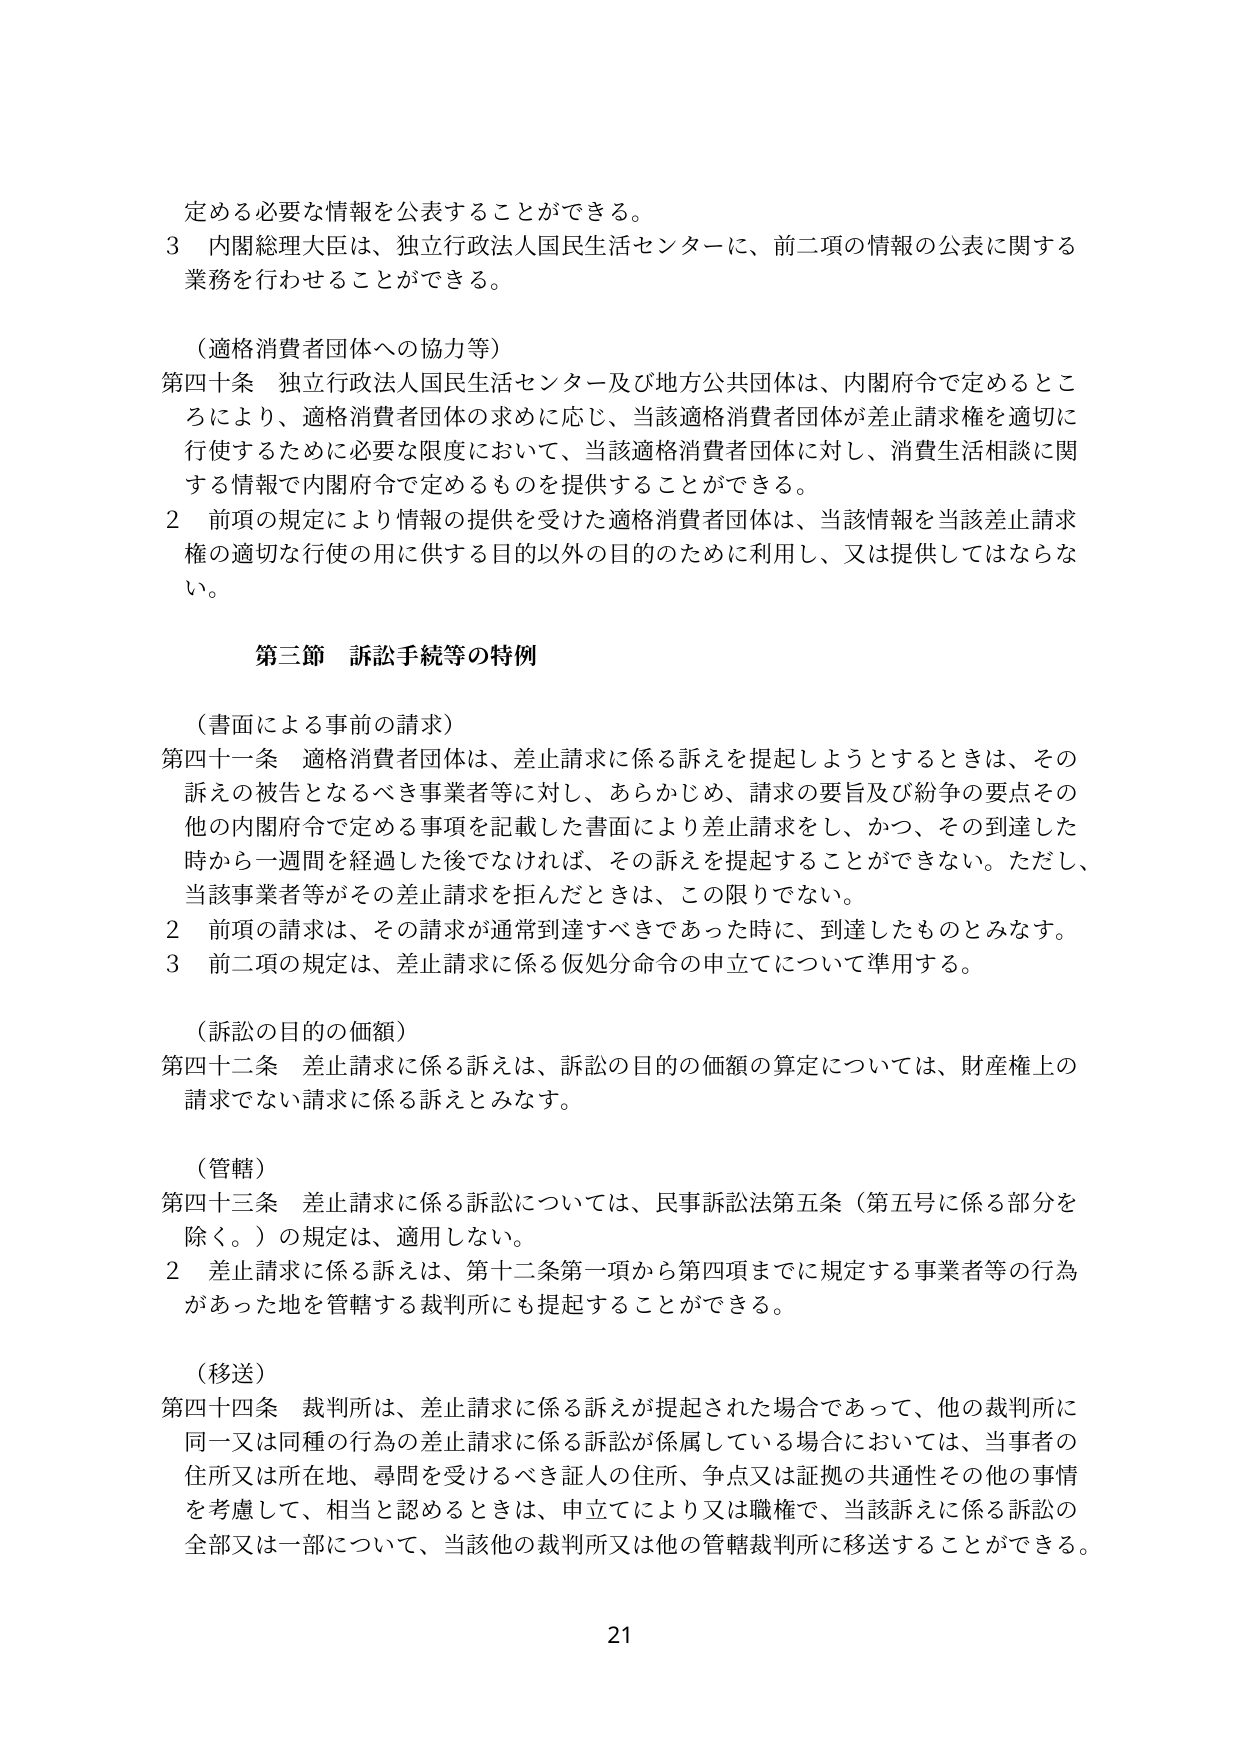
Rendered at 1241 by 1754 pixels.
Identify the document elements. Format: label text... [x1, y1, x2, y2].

text 第四十二条 差止請求に係る訴えは、訴訟の目的の価額の算定については、財産権上の請求でない請求に係る訴えとみなす。 [161, 1048, 1079, 1116]
text （移送） [184, 1355, 1079, 1389]
text （管轄） [184, 1150, 1079, 1184]
text ３ 前二項の規定は、差止請求に係る仮処分命令の申立てについて準用する。 [161, 945, 1079, 979]
text ３ 内閣総理大臣は、独立行政法人国民生活センターに、前二項の情報の公表に関する業務を行わせることができる。 [161, 228, 1079, 296]
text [161, 194, 1079, 228]
text 第三節 訴訟手続等の特例 [253, 638, 1079, 672]
text 第四十三条 差止請求に係る訴訟については、民事訴訟法第五条（第五号に係る部分を除く。）の規定は、適用しない。 [161, 1184, 1079, 1253]
text （書面による事前の請求） [184, 706, 1079, 740]
text ２ 前項の請求は、その請求が通常到達すべきであった時に、到達したものとみなす。 [161, 911, 1079, 945]
text ２ 前項の規定により情報の提供を受けた適格消費者団体は、当該情報を当該差止請求権の適切な行使の用に供する目的以外の目的のために利用し、又は提供してはならない。 [161, 501, 1079, 604]
text （訴訟の目的の価額） [184, 1014, 1079, 1048]
text 第四十四条 裁判所は、差止請求に係る訴えが提起された場合であって、他の裁判所に同一又は同種の行為の差止請求に係る訴訟が係属している場合においては、当事者の住所又は所在地、尋問を受けるべき証人の住所、争点又は証拠の共通性その他の事情を考慮して、相当と認めるときは、申立てにより又は職権で、当該訴えに係る訴訟の全部又は一部について、当該他の裁判所又は他の管轄裁判所に移送することができる。 [161, 1389, 1079, 1560]
text 第四十一条 適格消費者団体は、差止請求に係る訴えを提起しようとするときは、その訴えの被告となるべき事業者等に対し、あらかじめ、請求の要旨及び紛争の要点その他の内閣府令で定める事項を記載した書面により差止請求をし、かつ、その到達した時から一週間を経過した後でなければ、その訴えを提起することができない。ただし、当該事業者等がその差止請求を拒んだときは、この限りでない。 [161, 740, 1079, 911]
text （適格消費者団体への協力等） [184, 330, 1079, 364]
text ２ 差止請求に係る訴えは、第十二条第一項から第四項までに規定する事業者等の行為があった地を管轄する裁判所にも提起することができる。 [161, 1253, 1079, 1321]
text 第四十条 独立行政法人国民生活センター及び地方公共団体は、内閣府令で定めるところにより、適格消費者団体の求めに応じ、当該適格消費者団体が差止請求権を適切に行使するために必要な限度において、当該適格消費者団体に対し、消費生活相談に関する情報で内閣府令で定めるものを提供することができる。 [161, 364, 1079, 501]
